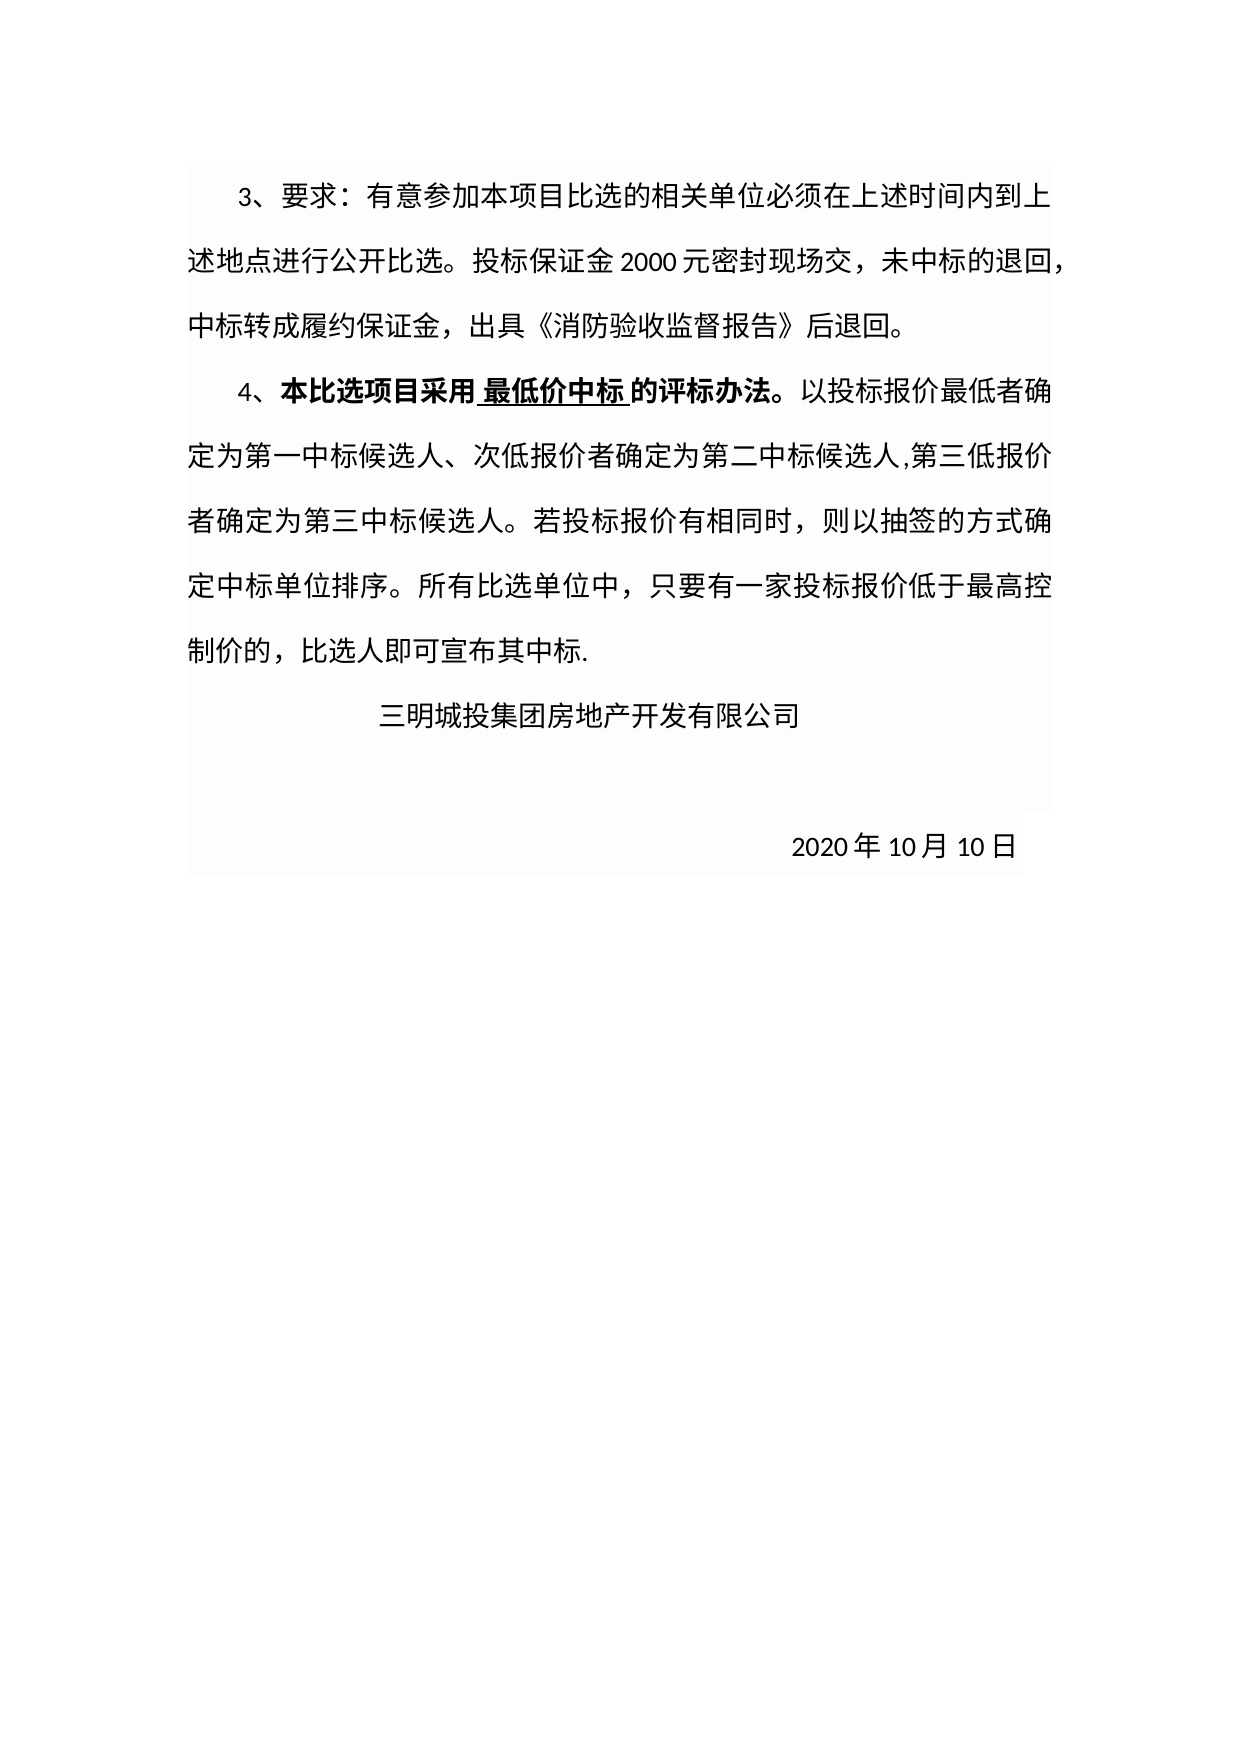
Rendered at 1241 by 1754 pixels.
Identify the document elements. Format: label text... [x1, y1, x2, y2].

text 4、本比选项目采用 最低价中标 的评标办法。以投标报价最低者确定为第一中标候选人、次低报价者确定为第二中标候选人,第三低报价者确定为第三中标候选人。若投标报价有相同时，则以抽签的方式确定中标单位排序。所有比选单位中，只要有一家投标报价低于最高控制价的，比选人即可宣布其中标. [187, 357, 1053, 682]
text 3、要求：有意参加本项目比选的相关单位必须在上述时间内到上述地点进行公开比选。投标保证金2000元密封现场交，未中标的退回，中标转成履约保证金，出具《消防验收监督报告》后退回。 [187, 162, 1053, 357]
text 2020年10月 10日 [187, 812, 1024, 877]
text 三明城投集团房地产开发有限公司 [187, 682, 1053, 747]
